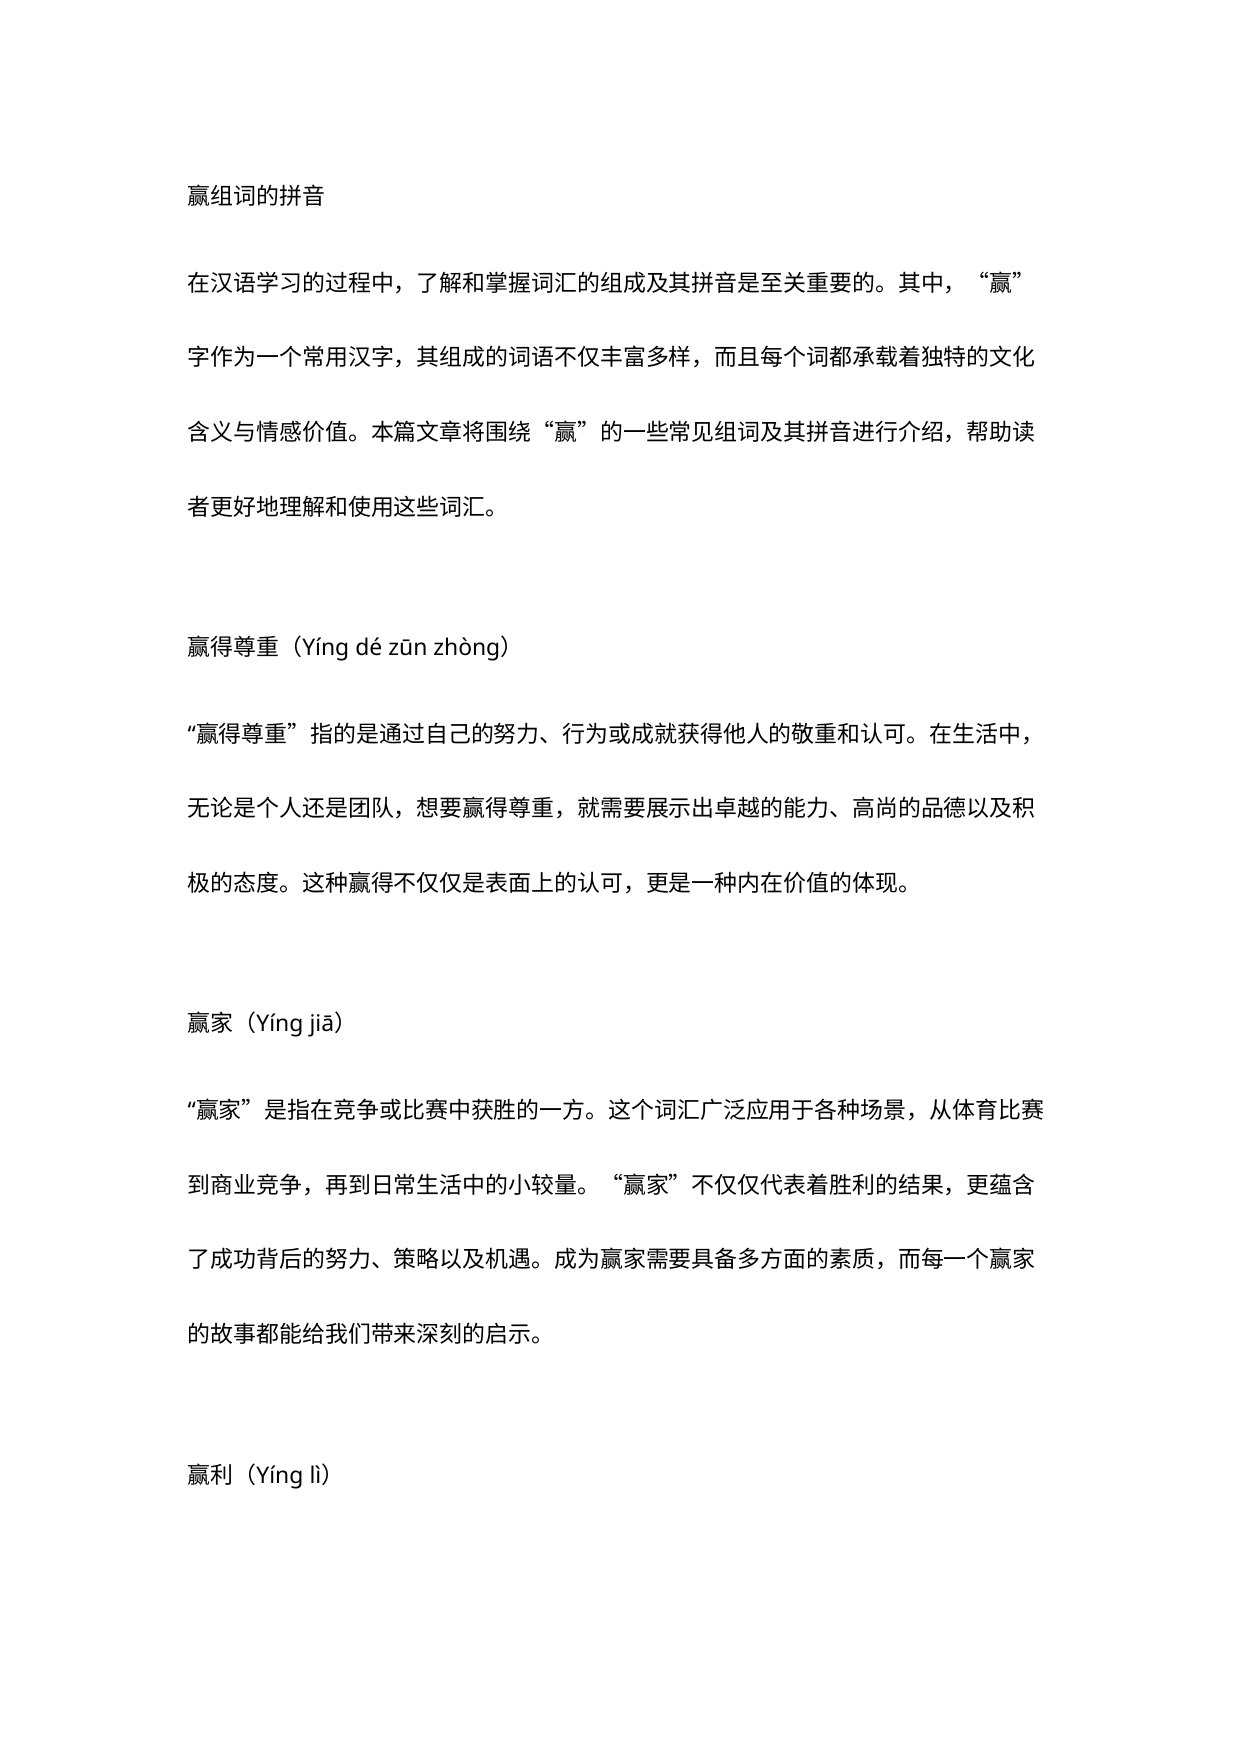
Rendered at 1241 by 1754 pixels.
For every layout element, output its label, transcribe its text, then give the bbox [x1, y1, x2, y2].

text 赢得尊重（Yíng dé zūn zhòng） [187, 613, 1053, 678]
text “赢得尊重”指的是通过自己的努力、行为或成就获得他人的敬重和认可。在生活中，无论是个人还是团队，想要赢得尊重，就需要展示出卓越的能力、高尚的品德以及积极的态度。这种赢得不仅仅是表面上的认可，更是一种内在价值的体现。 [187, 700, 1053, 914]
text “赢家”是指在竞争或比赛中获胜的一方。这个词汇广泛应用于各种场景，从体育比赛到商业竞争，再到日常生活中的小较量。“赢家”不仅仅代表着胜利的结果，更蕴含了成功背后的努力、策略以及机遇。成为赢家需要具备多方面的素质，而每一个赢家的故事都能给我们带来深刻的启示。 [187, 1076, 1053, 1365]
text 赢家（Yíng jiā） [187, 989, 1053, 1054]
text 赢组词的拼音 [187, 162, 1053, 227]
text 赢利（Yíng lì） [187, 1441, 1053, 1506]
text 在汉语学习的过程中，了解和掌握词汇的组成及其拼音是至关重要的。其中，“赢”字作为一个常用汉字，其组成的词语不仅丰富多样，而且每个词都承载着独特的文化含义与情感价值。本篇文章将围绕“赢”的一些常见组词及其拼音进行介绍，帮助读者更好地理解和使用这些词汇。 [187, 248, 1053, 538]
